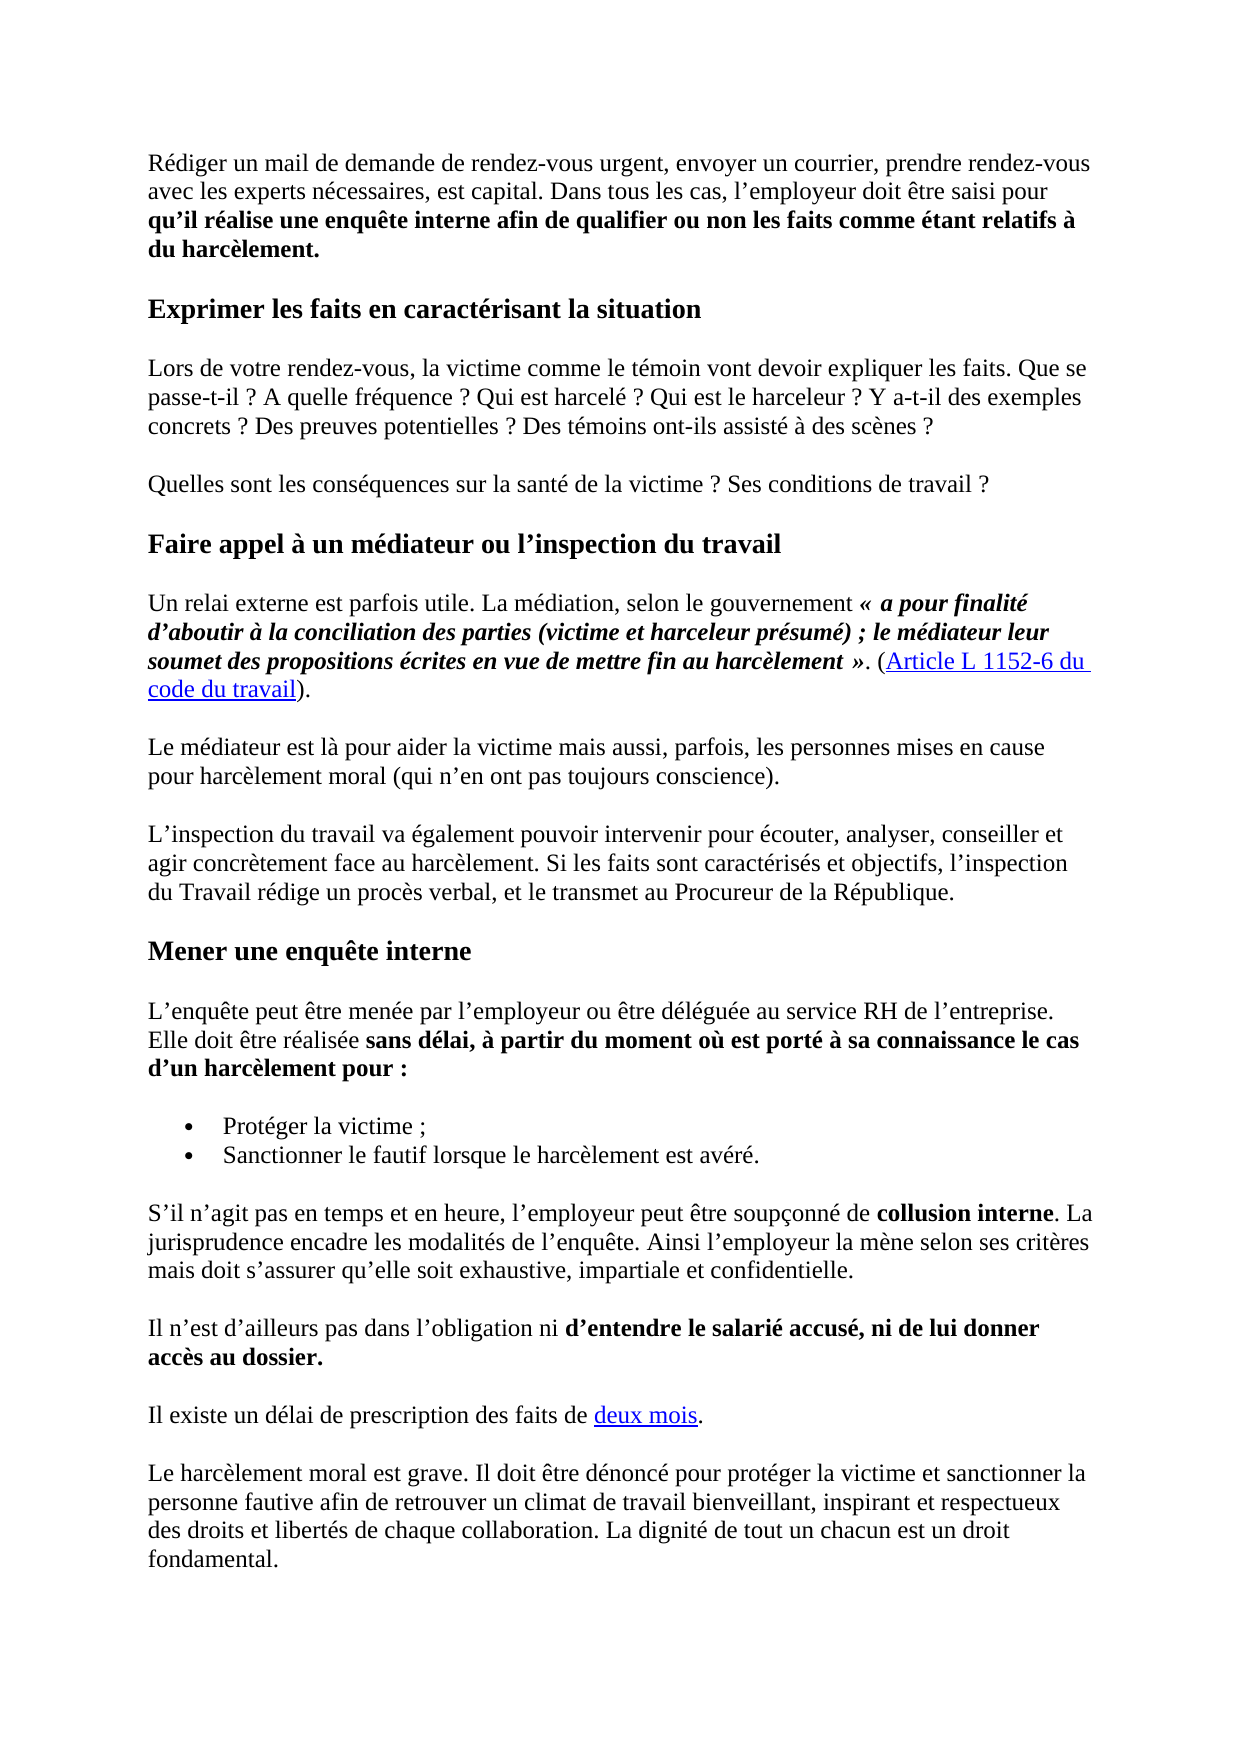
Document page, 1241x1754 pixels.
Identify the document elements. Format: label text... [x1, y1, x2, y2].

list Protéger la victime ; [185, 1111, 1093, 1140]
list Sanctionner le fautif lorsque le harcèlement est avéré. [185, 1140, 1093, 1169]
text Un relai externe est parfois utile. La médiation, selon le gouvernement « a pour finalité d’aboutir à la conciliation des parties (victime et harceleur présumé) ; le médiateur leur soumet des propositions écrites en vue de mettre fin au harcèlement ». (Article L 1152-6 du code du travail). [148, 588, 1093, 703]
text S’il n’agit pas en temps et en heure, l’employeur peut être soupçonné de collusion interne. La jurisprudence encadre les modalités de l’enquête. Ainsi l’employeur la mène selon ses critères mais doit s’assurer qu’elle soit exhaustive, impartiale et confidentielle. [148, 1198, 1093, 1284]
text Le médiateur est là pour aider la victime mais aussi, parfois, les personnes mises en cause pour harcèlement moral (qui n’en ont pas toujours conscience). [148, 732, 1093, 790]
text Le harcèlement moral est grave. Il doit être dénoncé pour protéger la victime et sanctionner la personne fautive afin de retrouver un climat de travail bienveillant, inspirant et respectueux des droits et libertés de chaque collaboration. La dignité de tout un chacun est un droit fondamental. [148, 1458, 1093, 1573]
text L’enquête peut être menée par l’employeur ou être déléguée au service RH de l’entreprise. Elle doit être réalisée sans délai, à partir du moment où est porté à sa connaissance le cas d’un harcèlement pour : [148, 996, 1093, 1082]
text Quelles sont les conséquences sur la santé de la victime ? Ses conditions de travail ? [148, 469, 1093, 497]
text Exprimer les faits en caractérisant la situation [148, 292, 1093, 324]
text Rédiger un mail de demande de rendez-vous urgent, envoyer un courrier, prendre rendez-vous avec les experts nécessaires, est capital. Dans tous les cas, l’employeur doit être saisi pour qu’il réalise une enquête interne afin de qualifier ou non les faits comme étant relatifs à du harcèlement. [148, 148, 1093, 263]
text Il n’est d’ailleurs pas dans l’obligation ni d’entendre le salarié accusé, ni de lui donner accès au dossier. [148, 1313, 1093, 1371]
text Mener une enquête interne [148, 934, 1093, 967]
text Faire appel à un médiateur ou l’inspection du travail [148, 527, 1093, 559]
text L’inspection du travail va également pouvoir intervenir pour écouter, analyser, conseiller et agir concrètement face au harcèlement. Si les faits sont caractérisés et objectifs, l’inspection du Travail rédige un procès verbal, et le transmet au Procureur de la République. [148, 819, 1093, 905]
text Il existe un délai de prescription des faits de deux mois. [148, 1400, 1093, 1429]
text Lors de votre rendez-vous, la victime comme le témoin vont devoir expliquer les faits. Que se passe-t-il ? A quelle fréquence ? Qui est harcelé ? Qui est le harceleur ? Y a-t-il des exemples concrets ? Des preuves potentielles ? Des témoins ont-ils assisté à des scènes ? [148, 353, 1093, 439]
